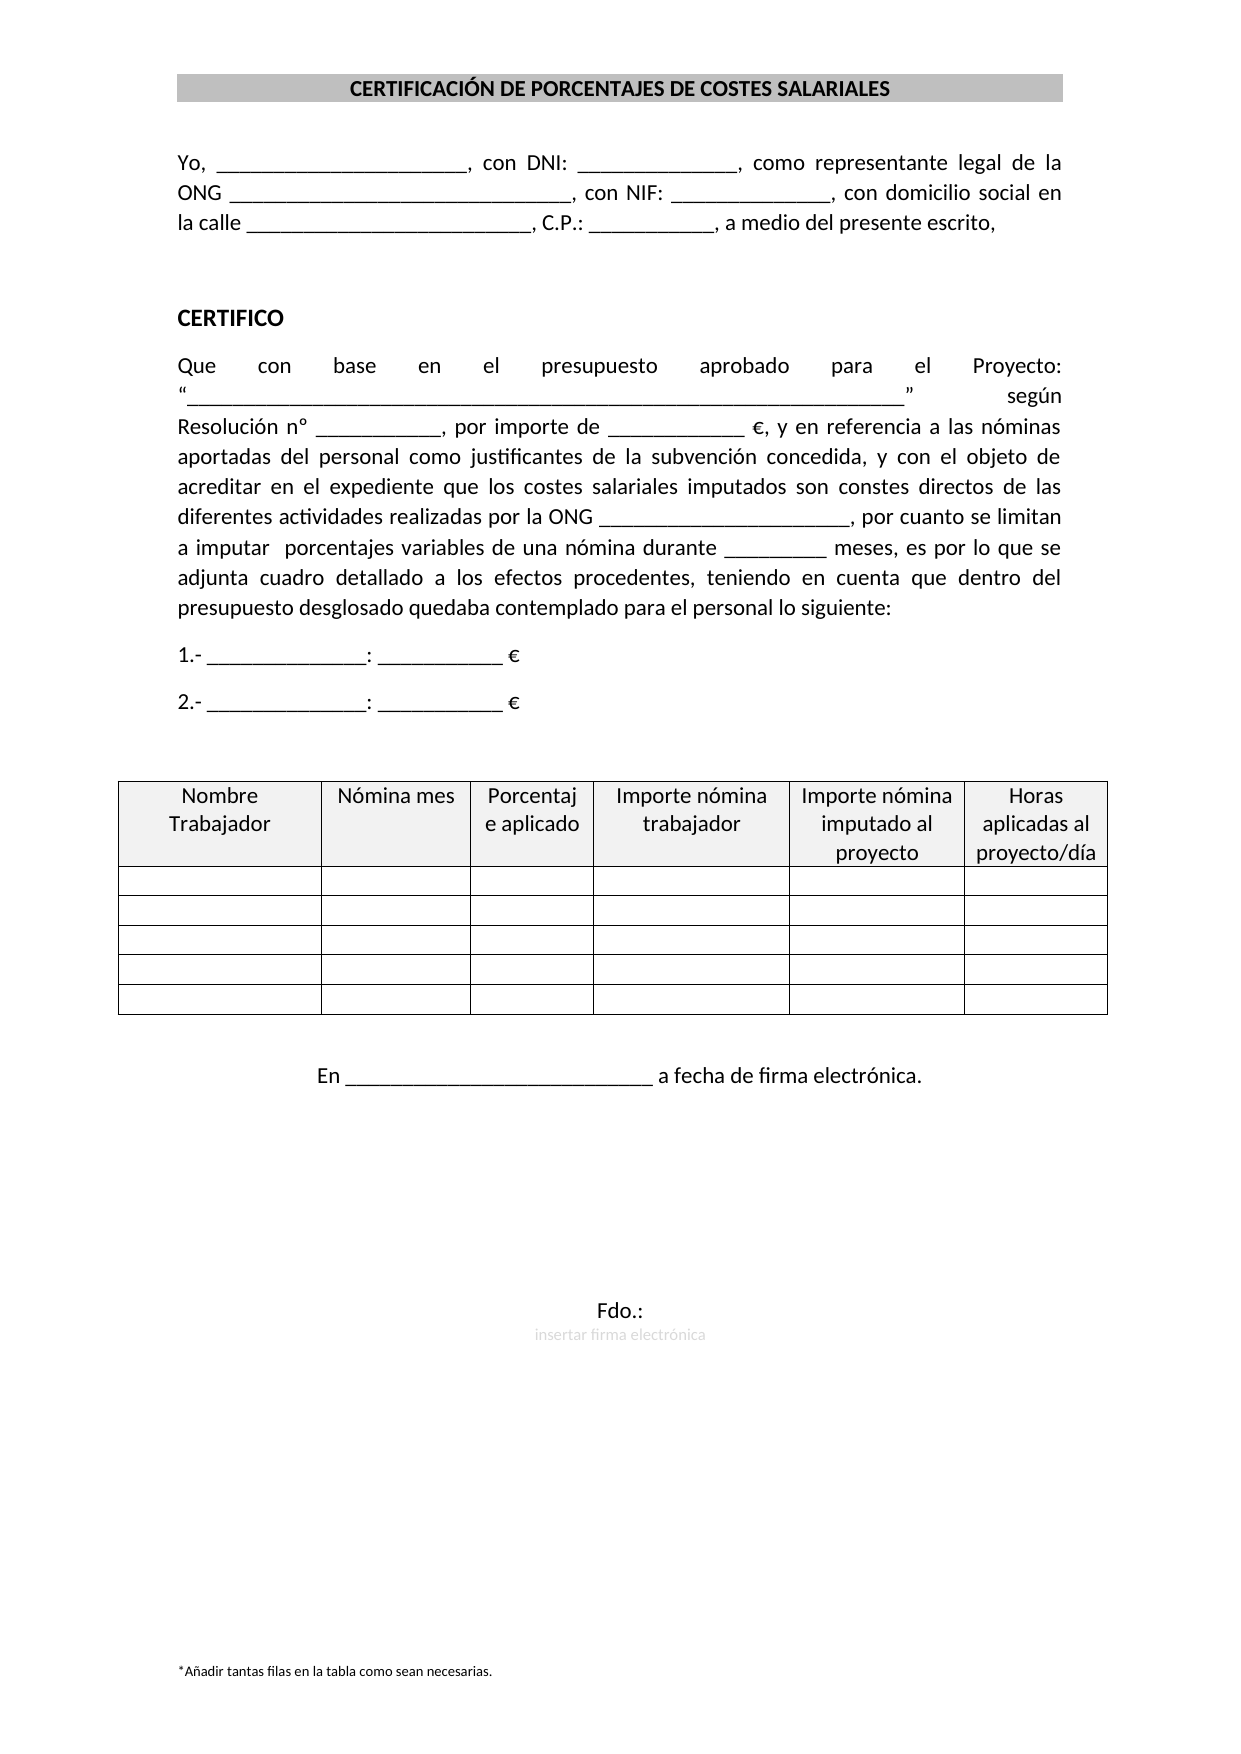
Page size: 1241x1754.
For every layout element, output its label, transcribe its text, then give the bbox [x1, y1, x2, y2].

table_header Horas aplicadas al proyecto/día [965, 782, 1107, 866]
table_cell [594, 926, 789, 954]
text Yo, ______________________, con DNI: ______________, como representante legal de la ONG ______________________________, con NIF: ______________, con domicilio social en la calle _________________________, C.P.: ___________, a medio del presente escrito, [177, 148, 1063, 236]
table_cell [322, 926, 470, 954]
table_cell [594, 985, 789, 1013]
table_header Nómina mes [322, 782, 470, 866]
text Fdo.: [177, 1296, 1063, 1324]
table_cell [471, 926, 593, 954]
table_cell [790, 867, 964, 895]
table_header Importe nómina imputado al proyecto [790, 782, 964, 866]
table_cell [119, 955, 321, 984]
table_cell [790, 985, 964, 1013]
table_cell [119, 896, 321, 925]
table_cell [965, 985, 1107, 1013]
table_cell [965, 867, 1107, 895]
table_cell [790, 926, 964, 954]
table_cell [965, 955, 1107, 984]
table_cell [119, 867, 321, 895]
text insertar firma electrónica [177, 1324, 1063, 1344]
text CERTIFICO [177, 302, 1063, 332]
table_cell [322, 896, 470, 925]
table_cell [594, 955, 789, 984]
table_cell [594, 896, 789, 925]
table_cell [594, 867, 789, 895]
table_cell [965, 896, 1107, 925]
table_cell [790, 955, 964, 984]
text 1.- ______________: ___________ € [177, 640, 1063, 668]
table_header Importe nómina trabajador [594, 782, 789, 866]
text Que con base en el presupuesto aprobado para el Proyecto: “_______________________________________________________________” según Resolución nº ___________, por importe de ____________ €, y en referencia a las nóminas aportadas del personal como justificantes de la subvención concedida, y con el objeto de acreditar en el expediente que los costes salariales imputados son constes directos de las diferentes actividades realizadas por la ONG ______________________, por cuanto se limitan a imputar porcentajes variables de una nómina durante _________ meses, es por lo que se adjunta cuadro detallado a los efectos procedentes, teniendo en cuenta que dentro del presupuesto desglosado quedaba contemplado para el personal lo siguiente: [177, 351, 1063, 621]
table_cell [119, 985, 321, 1013]
table_cell [322, 955, 470, 984]
table_header Porcentaje aplicado [471, 782, 593, 866]
table_cell [790, 896, 964, 925]
table_cell [965, 926, 1107, 954]
table_cell [322, 867, 470, 895]
table_cell [471, 955, 593, 984]
table_cell [322, 985, 470, 1013]
text 2.- ______________: ___________ € [177, 687, 1063, 715]
table_header Nombre Trabajador [119, 782, 321, 866]
table_cell [119, 926, 321, 954]
table_cell [471, 985, 593, 1013]
table_cell [471, 867, 593, 895]
text En ___________________________ a fecha de firma electrónica. [177, 1061, 1063, 1089]
table_cell [471, 896, 593, 925]
